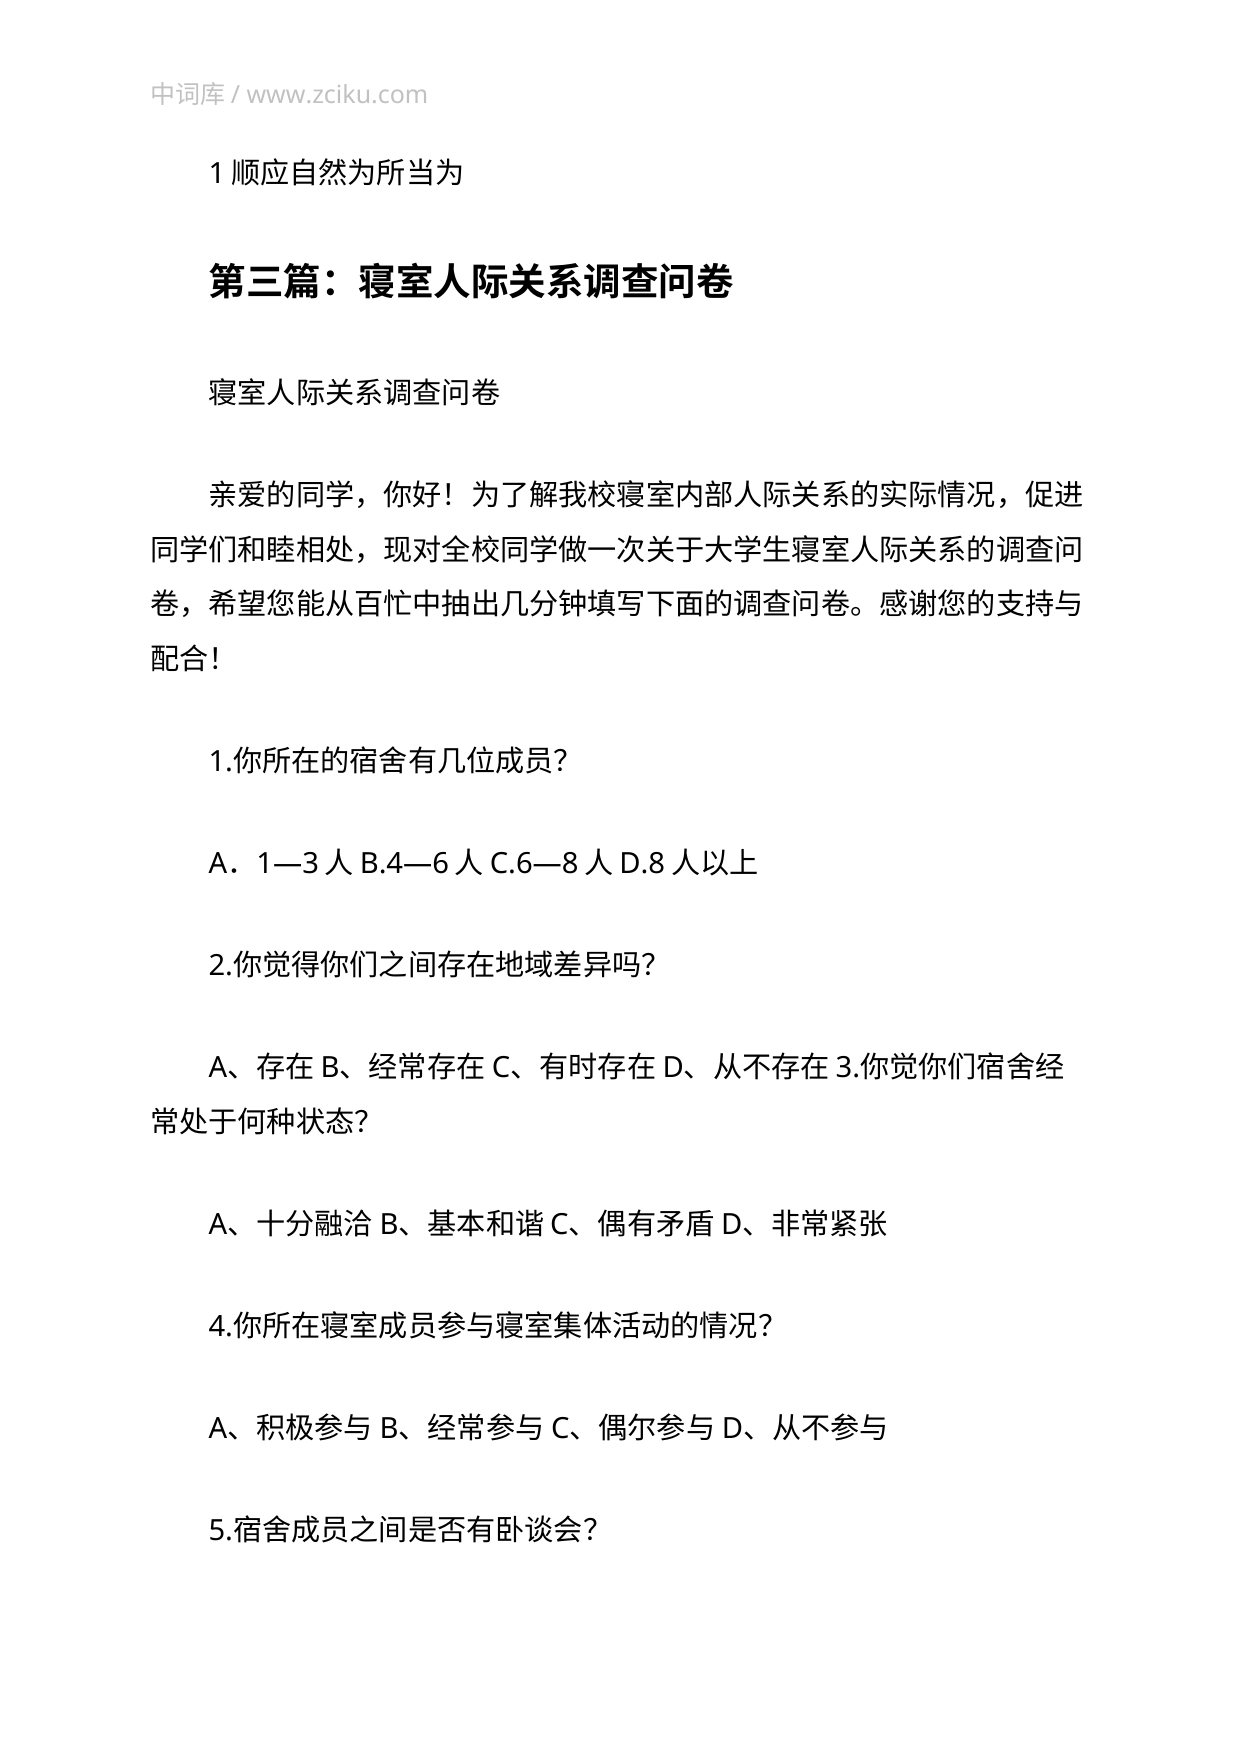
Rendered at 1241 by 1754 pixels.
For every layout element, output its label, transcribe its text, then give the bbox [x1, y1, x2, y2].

text 亲爱的同学，你好！为了解我校寝室内部人际关系的实际情况，促进同学们和睦相处，现对全校同学做一次关于大学生寝室人际关系的调查问卷，希望您能从百忙中抽出几分钟填写下面的调查问卷。感谢您的支持与配合！ [150, 471, 1090, 678]
text 1.你所在的宿舍有几位成员？ [150, 738, 1090, 780]
text 第三篇：寝室人际关系调查问卷 [150, 252, 1090, 306]
text 4.你所在寝室成员参与寝室集体活动的情况？ [150, 1302, 1090, 1345]
text A、十分融洽 B、基本和谐C、偶有矛盾 D、非常紧张 [150, 1200, 1090, 1243]
text 寝室人际关系调查问卷 [150, 369, 1090, 412]
text 1顺应自然为所当为 [150, 150, 1090, 192]
text A．1—3人B.4—6人C.6—8人D.8人以上 [150, 839, 1090, 882]
text 5.宿舍成员之间是否有卧谈会？ [150, 1506, 1090, 1549]
text A、存在B、经常存在 C、有时存在 D、从不存在3.你觉你们宿舍经常处于何种状态？ [150, 1043, 1090, 1141]
text 2.你觉得你们之间存在地域差异吗？ [150, 942, 1090, 984]
text A、积极参与 B、经常参与 C、偶尔参与 D、从不参与 [150, 1404, 1090, 1447]
